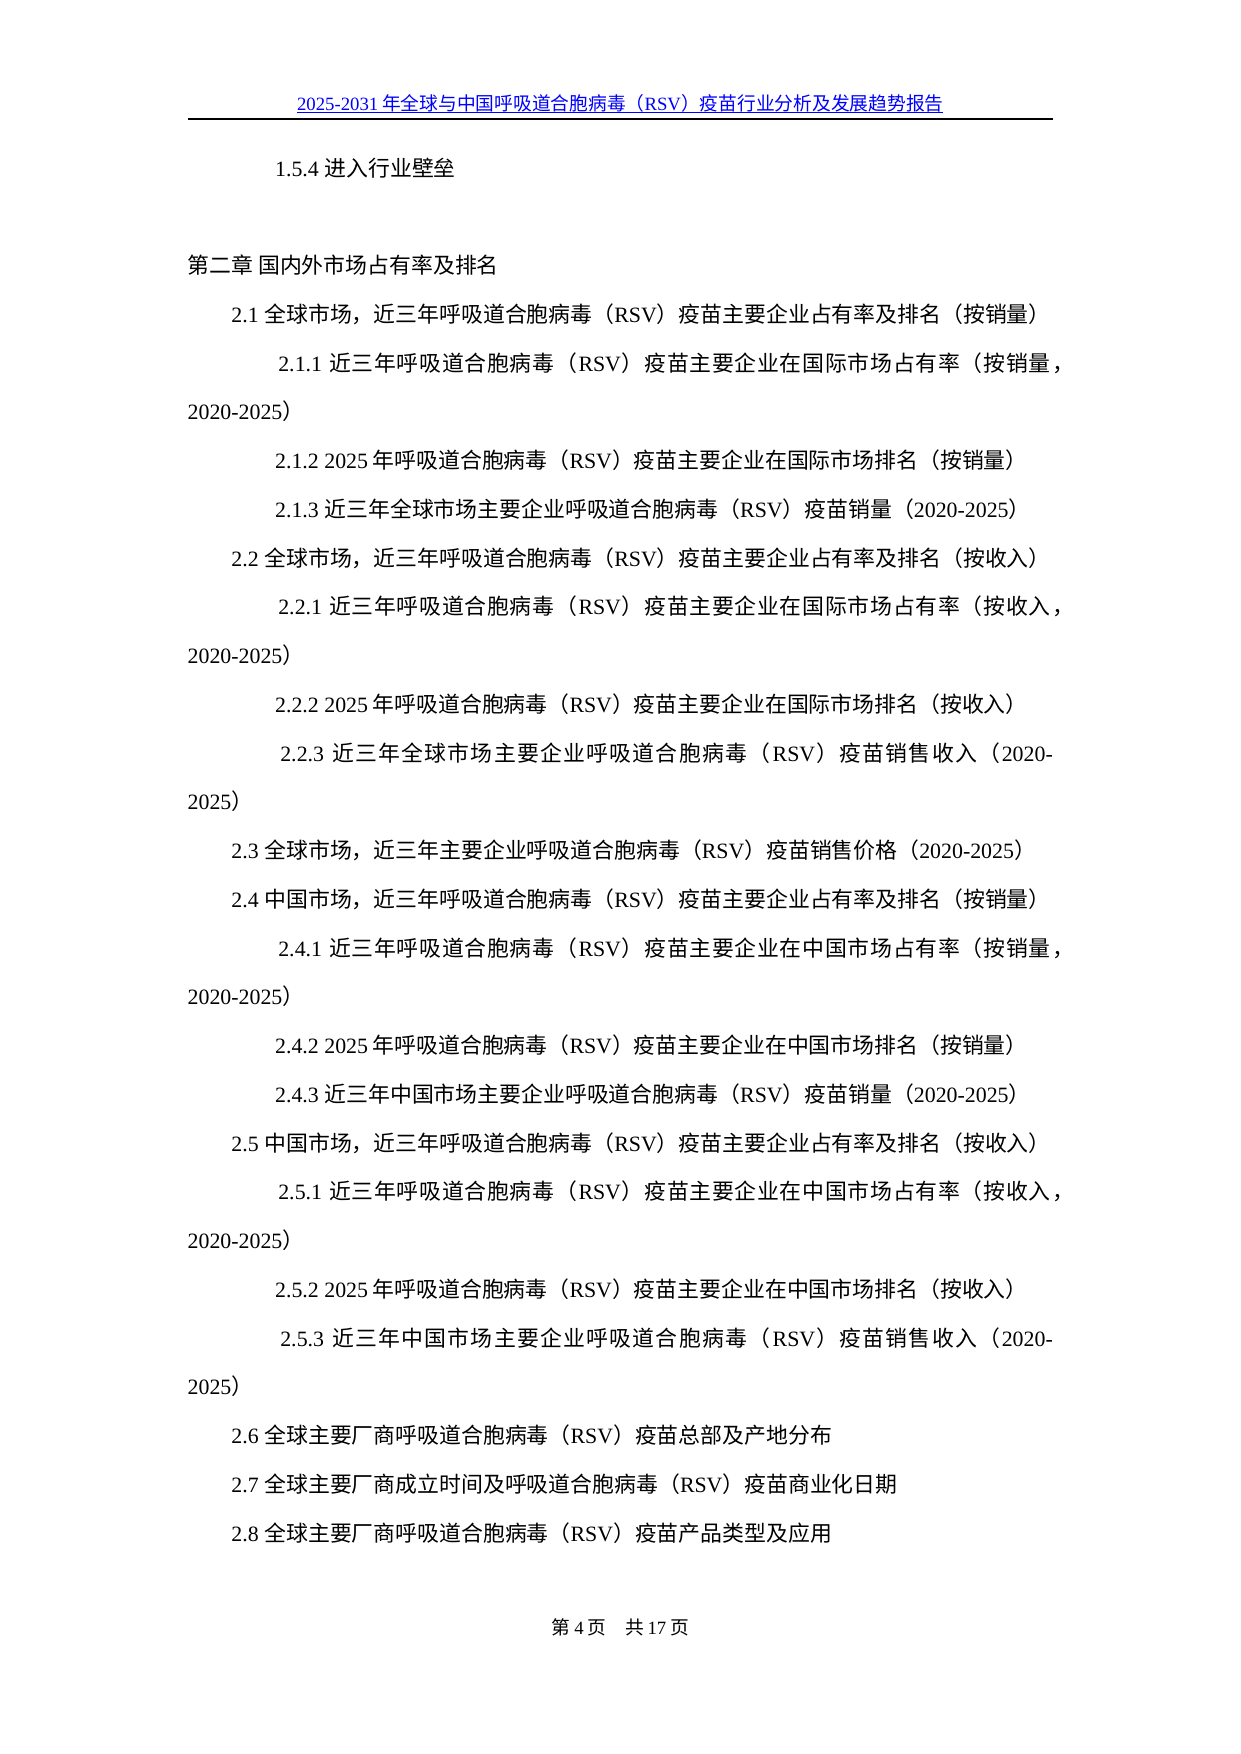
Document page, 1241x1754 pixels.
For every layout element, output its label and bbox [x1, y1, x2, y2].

text [187, 150, 1053, 1548]
